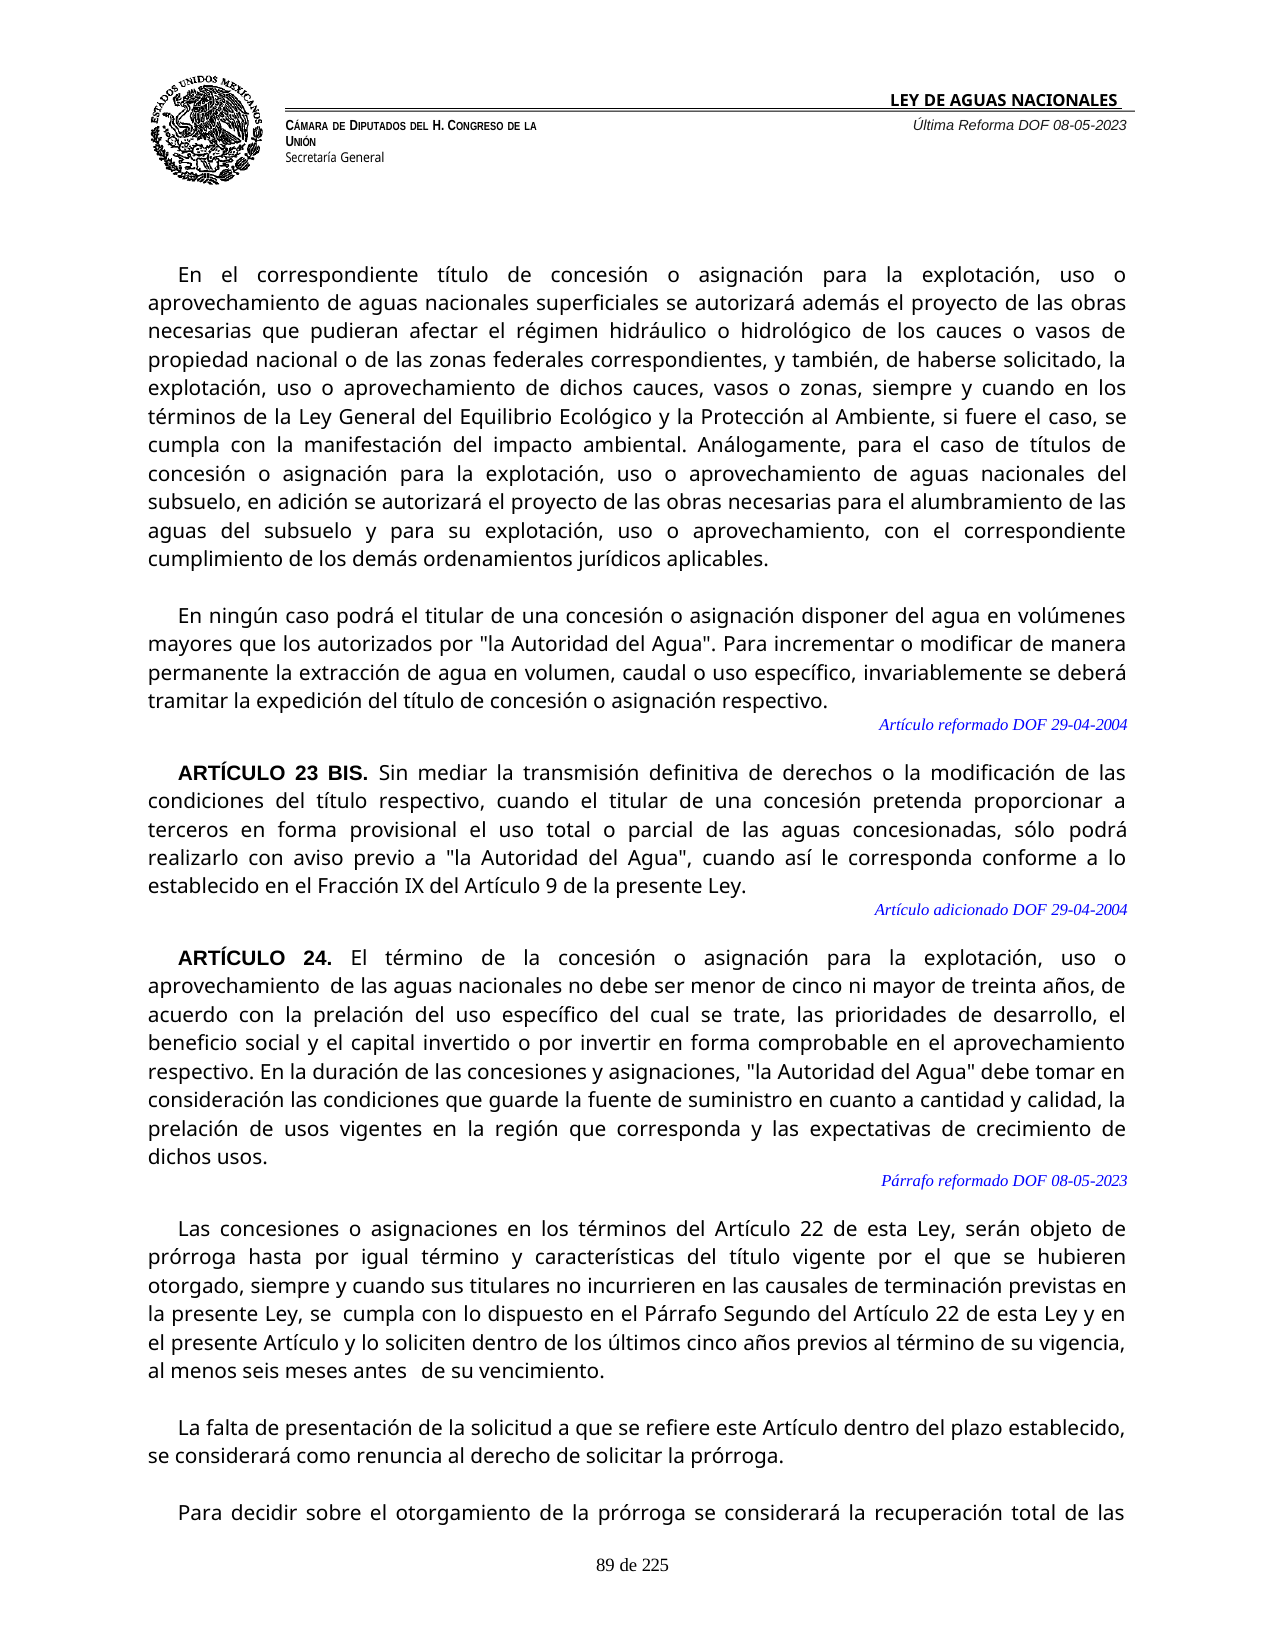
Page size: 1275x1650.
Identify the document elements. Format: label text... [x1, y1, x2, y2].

text En el correspondiente título de concesión o asignación para la explotación, uso o aprovechamiento de aguas nacionales superficiales se autorizará además el proyecto de las obras necesarias que pudieran afectar el régimen hidráulico o hidrológico de los cauces o vasos de propiedad nacional o de las zonas federales correspondientes, y también, de haberse solicitado, la explotación, uso o aprovechamiento de dichos cauces, vasos o zonas, siempre y cuando en los términos de la Ley General del Equilibrio Ecológico y la Protección al Ambiente, si fuere el caso, se cumpla con la manifestación del impacto ambiental. Análogamente, para el caso de títulos de concesión o asignación para la explotación, uso o aprovechamiento de aguas nacionales del subsuelo, en adición se autorizará el proyecto de las obras necesarias para el alumbramiento de las aguas del subsuelo y para su explotación, uso o aprovechamiento, con el correspondiente cumplimiento de los demás ordenamientos jurídicos aplicables. [148, 260, 1128, 573]
text Párrafo reformado DOF 08-05-2023 [135, 1171, 1128, 1190]
picture [150, 75, 263, 185]
text Las concesiones o asignaciones en los términos del Artículo 22 de esta Ley, serán objeto de prórroga hasta por igual término y características del título vigente por el que se hubieren otorgado, siempre y cuando sus titulares no incurrieren en las causales de terminación previstas en la presente Ley, se cumpla con lo dispuesto en el Párrafo Segundo del Artículo 22 de esta Ley y en el presente Artículo y lo soliciten dentro de los últimos cinco años previos al término de su vigencia, al menos seis meses antes de su vencimiento. [148, 1214, 1128, 1384]
text ARTÍCULO 24. El término de la concesión o asignación para la explotación, uso o aprovechamiento de las aguas nacionales no debe ser menor de cinco ni mayor de treinta años, de acuerdo con la prelación del uso específico del cual se trate, las prioridades de desarrollo, el beneficio social y el capital invertido o por invertir en forma comprobable en el aprovechamiento respectivo. En la duración de las concesiones y asignaciones, "la Autoridad del Agua" debe tomar en consideración las condiciones que guarde la fuente de suministro en cuanto a cantidad y calidad, la prelación de usos vigentes en la región que corresponda y las expectativas de crecimiento de dichos usos. [148, 943, 1127, 1171]
text Artículo adicionado DOF 29-04-2004 [135, 900, 1128, 919]
text ARTÍCULO 23 BIS. Sin mediar la transmisión definitiva de derechos o la modificación de las condiciones del título respectivo, cuando el titular de una concesión pretenda proporcionar a terceros en forma provisional el uso total o parcial de las aguas concesionadas, sólo podrá realizarlo con aviso previo a "la Autoridad del Agua", cuando así le corresponda conforme a lo establecido en el Fracción IX del Artículo 9 de la presente Ley. [148, 758, 1127, 900]
text En ningún caso podrá el titular de una concesión o asignación disponer del agua en volúmenes mayores que los autorizados por "la Autoridad del Agua". Para incrementar o modificar de manera permanente la extracción de agua en volumen, caudal o uso específico, invariablemente se deberá tramitar la expedición del título de concesión o asignación respectivo. [148, 601, 1128, 715]
text Artículo reformado DOF 29-04-2004 [135, 715, 1128, 734]
text La falta de presentación de la solicitud a que se refiere este Artículo dentro del plazo establecido, se considerará como renuncia al derecho de solicitar la prórroga. [148, 1413, 1127, 1470]
